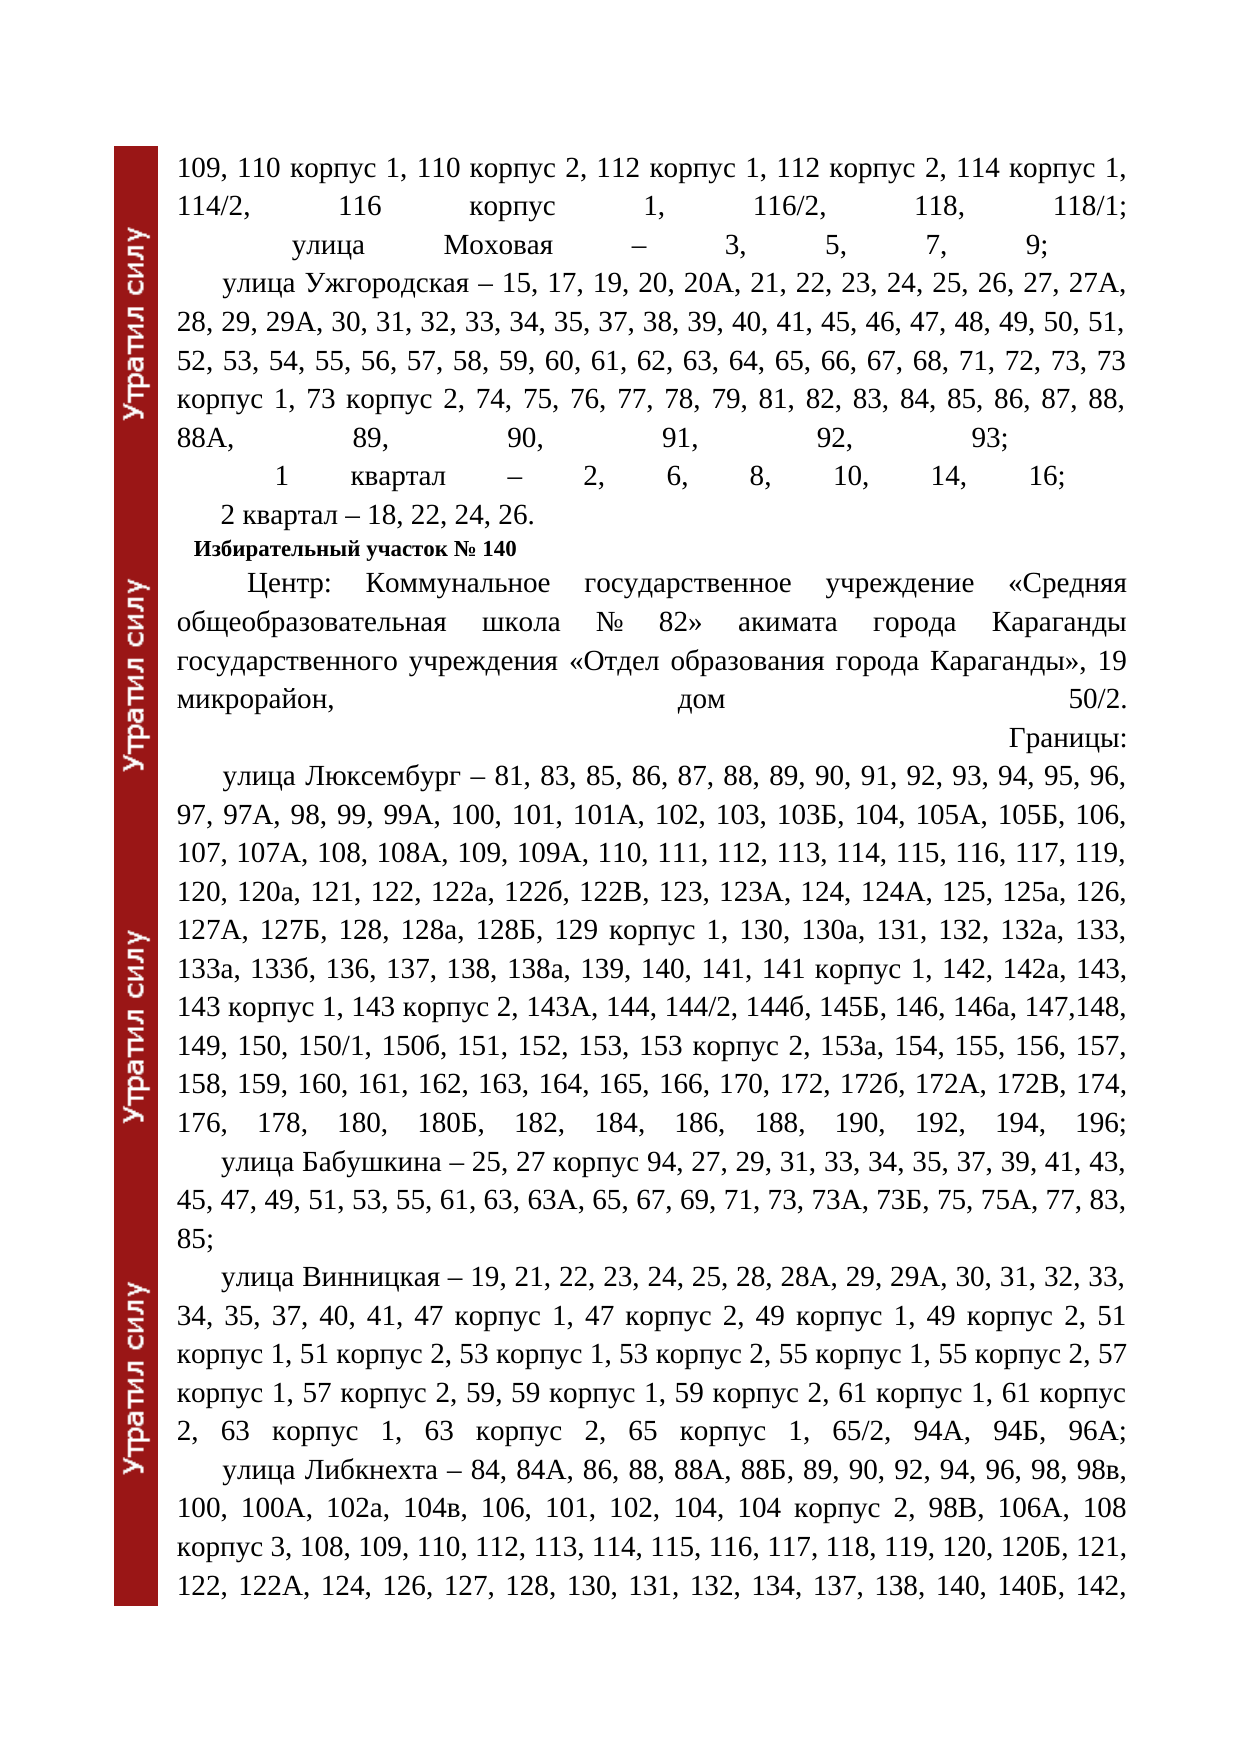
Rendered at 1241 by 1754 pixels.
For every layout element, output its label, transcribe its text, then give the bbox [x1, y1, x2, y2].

picture [114, 562, 158, 566]
picture [114, 1601, 158, 1606]
text Избирательный участок № 140 [112, 535, 1128, 562]
picture [114, 146, 158, 150]
picture [114, 530, 158, 535]
